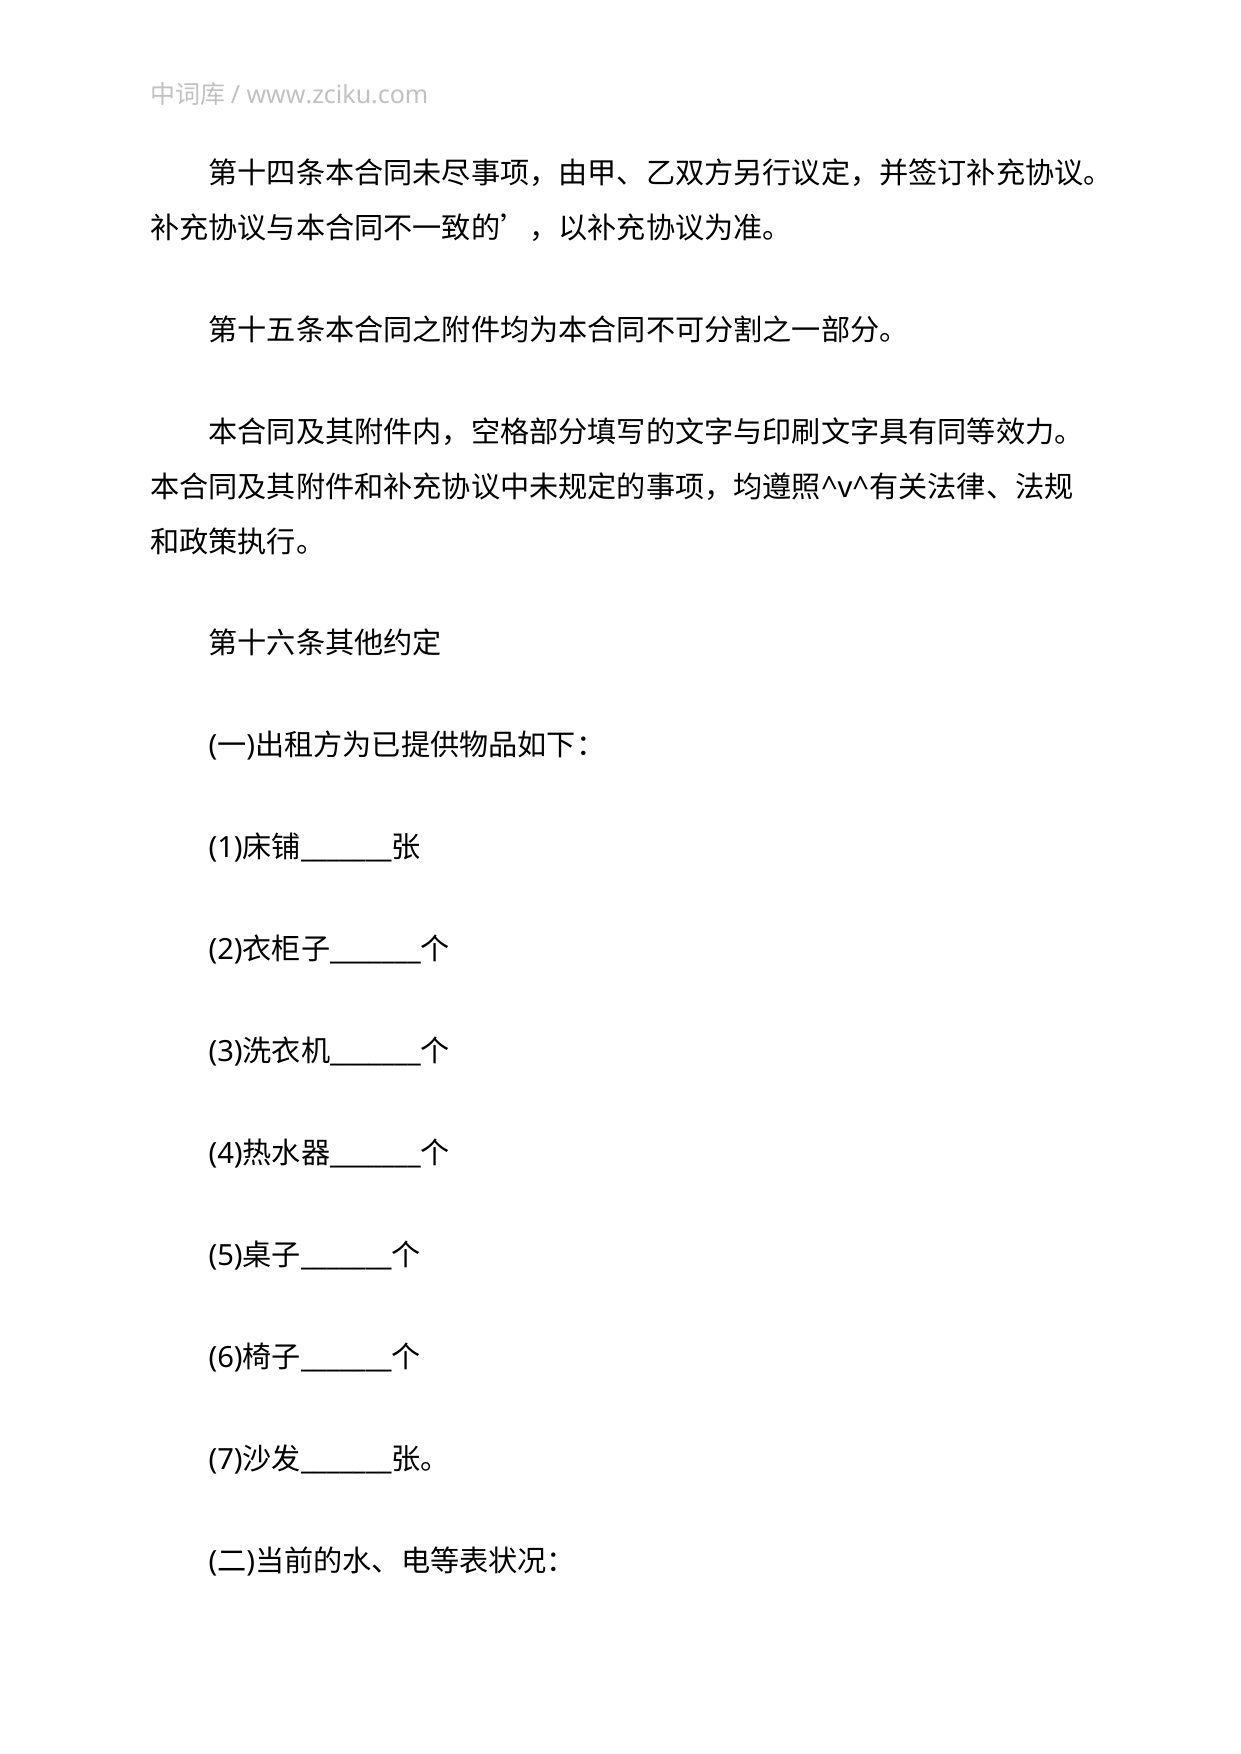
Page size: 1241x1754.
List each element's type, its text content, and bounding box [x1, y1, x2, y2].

text (5)桌子_______个 [150, 1232, 1090, 1274]
text (7)沙发_______张。 [150, 1436, 1090, 1478]
text (二)当前的水、电等表状况： [150, 1538, 1090, 1580]
text 本合同及其附件内，空格部分填写的文字与印刷文字具有同等效力。本合同及其附件和补充协议中未规定的事项，均遵照^v^有关法律、法规和政策执行。 [150, 408, 1090, 561]
text (1)床铺_______张 [150, 824, 1090, 866]
text 第十五条本合同之附件均为本合同不可分割之一部分。 [150, 307, 1090, 349]
text (一)出租方为已提供物品如下： [150, 722, 1090, 764]
text (6)椅子_______个 [150, 1334, 1090, 1376]
text (3)洗衣机_______个 [150, 1028, 1090, 1070]
text (4)热水器_______个 [150, 1130, 1090, 1172]
text 第十四条本合同未尽事项，由甲、乙双方另行议定，并签订补充协议。补充协议与本合同不一致的’，以补充协议为准。 [150, 150, 1090, 247]
text 第十六条其他约定 [150, 620, 1090, 662]
text (2)衣柜子_______个 [150, 926, 1090, 968]
